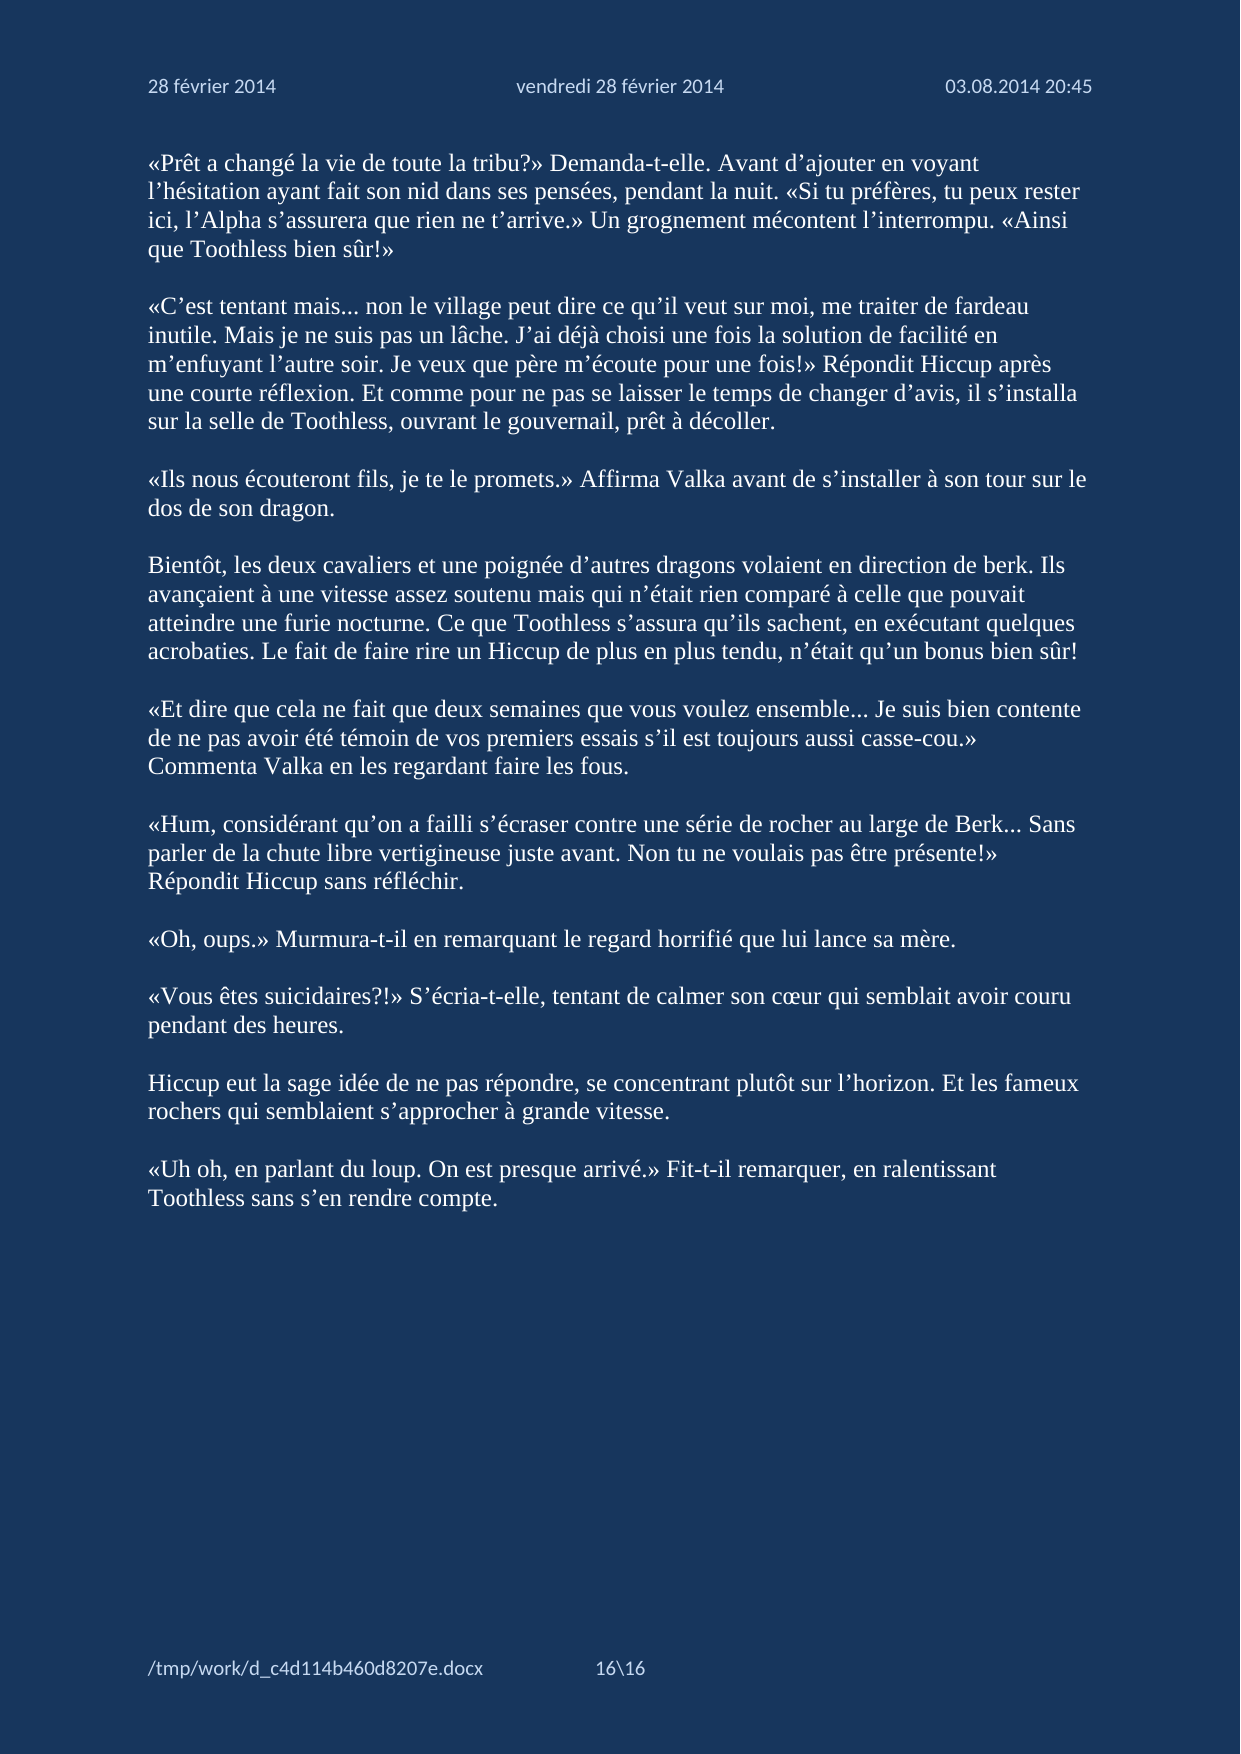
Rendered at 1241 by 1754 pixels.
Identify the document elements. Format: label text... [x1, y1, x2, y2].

text «Vous êtes suicidaires?!» S’écria-t-elle, tentant de calmer son cœur qui semblait avoir couru pendant des heures. [148, 981, 1093, 1039]
text «Hum, considérant qu’on a failli s’écraser contre une série de rocher au large de Berk... Sans parler de la chute libre vertigineuse juste avant. Non tu ne voulais pas être présente!» Répondit Hiccup sans réfléchir. [148, 809, 1093, 895]
text «Ils nous écouteront fils, je te le promets.» Affirma Valka avant de s’installer à son tour sur le dos de son dragon. [148, 464, 1093, 521]
text «Prêt a changé la vie de toute la tribu?» Demanda-t-elle. Avant d’ajouter en voyant l’hésitation ayant fait son nid dans ses pensées, pendant la nuit. «Si tu préfères, tu peux rester ici, l’Alpha s’assurera que rien ne t’arrive.» Un grognement mécontent l’interrompu. «Ainsi que Toothless bien sûr!» [148, 148, 1093, 263]
text «Uh oh, en parlant du loup. On est presque arrivé.» Fit-t-il remarquer, en ralentissant Toothless sans s’en rendre compte. [148, 1154, 1093, 1211]
text «Et dire que cela ne fait que deux semaines que vous voulez ensemble... Je suis bien contente de ne pas avoir été témoin de vos premiers essais s’il est toujours aussi casse-cou.» Commenta Valka en les regardant faire les fous. [148, 694, 1093, 780]
text Bientôt, les deux cavaliers et une poignée d’autres dragons volaient en direction de berk. Ils avançaient à une vitesse assez soutenu mais qui n’était rien comparé à celle que pouvait atteindre une furie nocturne. Ce que Toothless s’assura qu’ils sachent, en exécutant quelques acrobaties. Le fait de faire rire un Hiccup de plus en plus tendu, n’était qu’un bonus bien sûr! [148, 550, 1093, 665]
text «C’est tentant mais... non le village peut dire ce qu’il veut sur moi, me traiter de fardeau inutile. Mais je ne suis pas un lâche. J’ai déjà choisi une fois la solution de facilité en m’enfuyant l’autre soir. Je veux que père m’écoute pour une fois!» Répondit Hiccup après une courte réflexion. Et comme pour ne pas se laisser le temps de changer d’avis, il s’installa sur la selle de Toothless, ouvrant le gouvernail, prêt à décoller. [148, 291, 1093, 435]
text «Oh, oups.» Murmura-t-il en remarquant le regard horrifié que lui lance sa mère. [148, 924, 1093, 953]
text Hiccup eut la sage idée de ne pas répondre, se concentrant plutôt sur l’horizon. Et les fameux rochers qui semblaient s’approcher à grande vitesse. [148, 1068, 1093, 1125]
